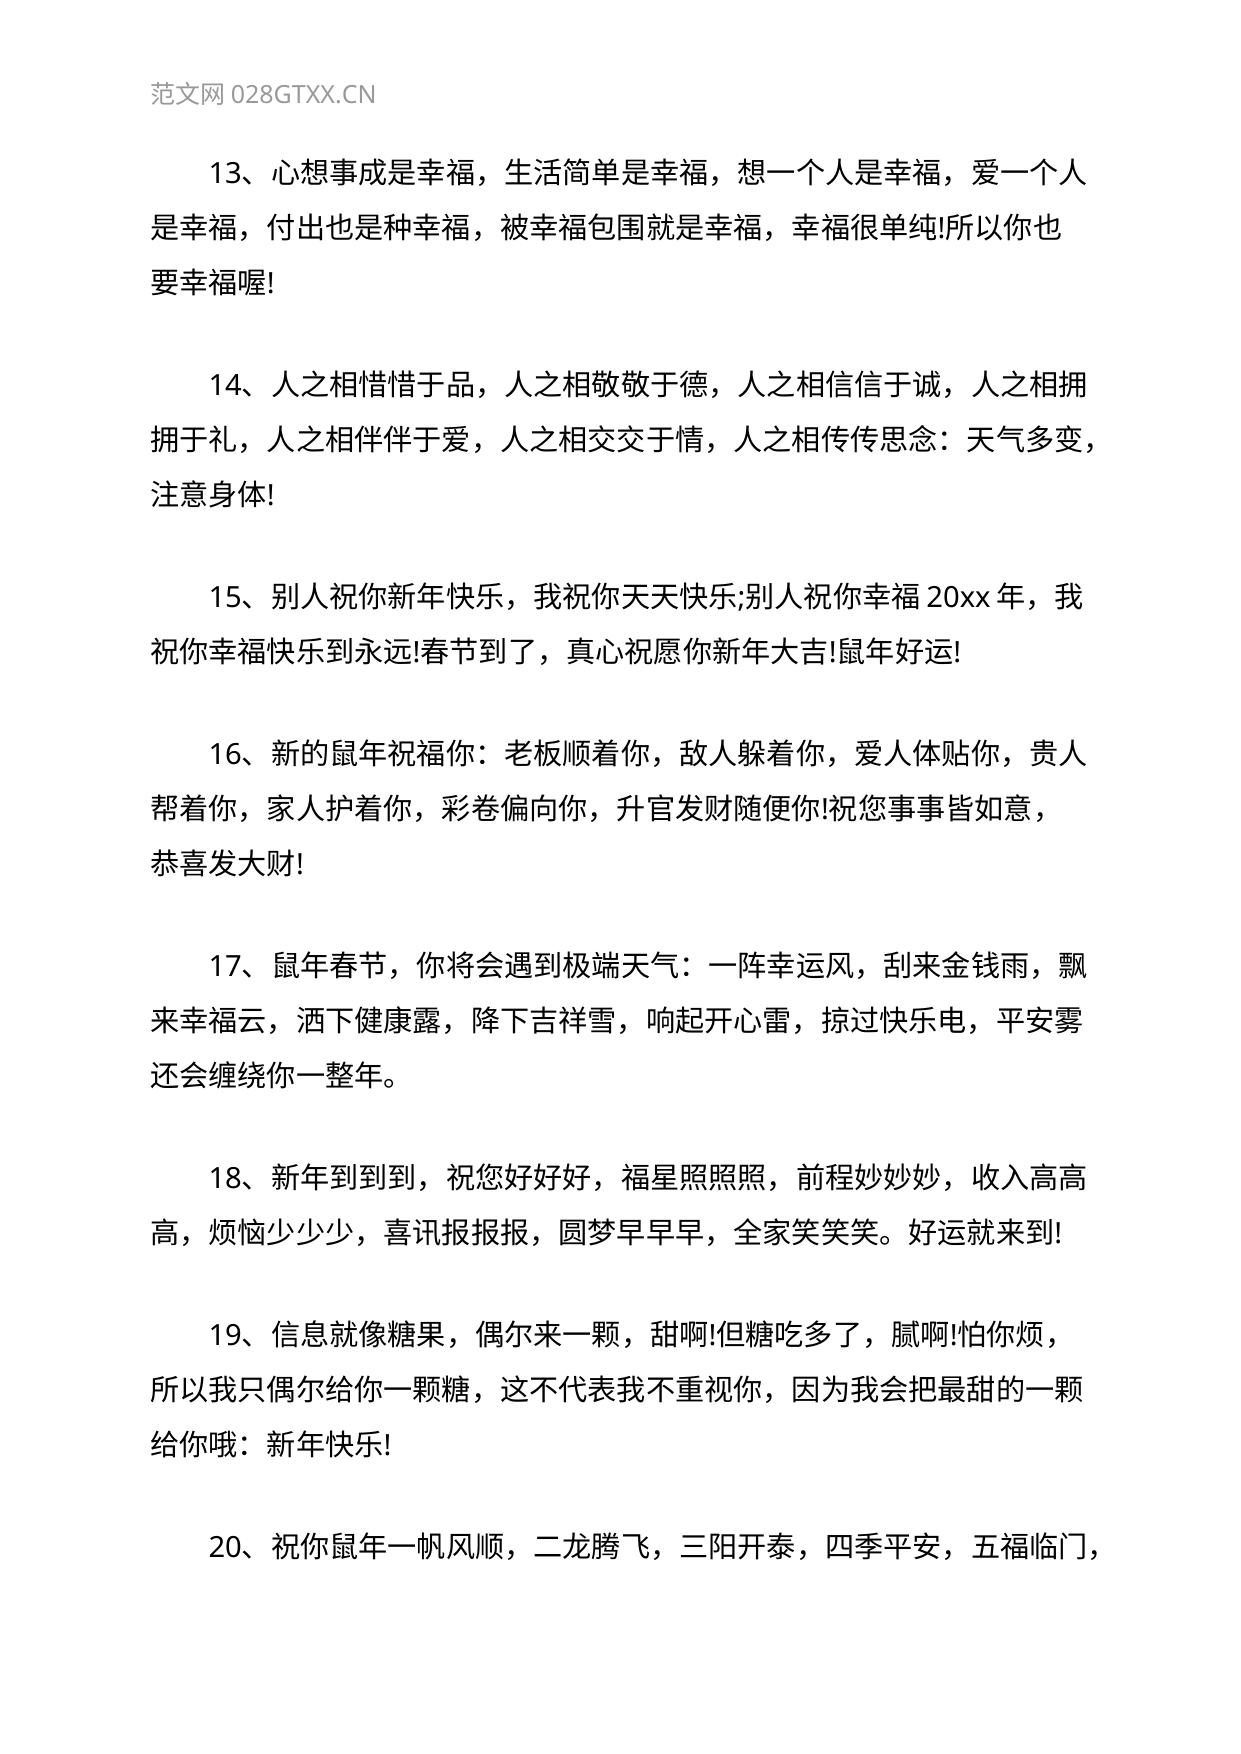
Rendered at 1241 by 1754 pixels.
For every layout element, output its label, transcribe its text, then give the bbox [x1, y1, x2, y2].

text 15、别人祝你新年快乐，我祝你天天快乐;别人祝你幸福20xx年，我祝你幸福快乐到永远!春节到了，真心祝愿你新年大吉!鼠年好运! [150, 574, 1090, 671]
text 19、信息就像糖果，偶尔来一颗，甜啊!但糖吃多了，腻啊!怕你烦，所以我只偶尔给你一颗糖，这不代表我不重视你，因为我会把最甜的一颗给你哦：新年快乐! [150, 1311, 1090, 1464]
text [150, 1523, 1090, 1566]
text 16、新的鼠年祝福你：老板顺着你，敌人躲着你，爱人体贴你，贵人帮着你，家人护着你，彩卷偏向你，升官发财随便你!祝您事事皆如意，恭喜发大财! [150, 731, 1090, 883]
text 13、心想事成是幸福，生活简单是幸福，想一个人是幸福，爱一个人是幸福，付出也是种幸福，被幸福包围就是幸福，幸福很单纯!所以你也要幸福喔! [150, 150, 1090, 302]
text 17、鼠年春节，你将会遇到极端天气：一阵幸运风，刮来金钱雨，飘来幸福云，洒下健康露，降下吉祥雪，响起开心雷，掠过快乐电，平安雾还会缠绕你一整年。 [150, 943, 1090, 1095]
text 18、新年到到到，祝您好好好，福星照照照，前程妙妙妙，收入高高高，烦恼少少少，喜讯报报报，圆梦早早早，全家笑笑笑。好运就来到! [150, 1154, 1090, 1252]
text 14、人之相惜惜于品，人之相敬敬于德，人之相信信于诚，人之相拥拥于礼，人之相伴伴于爱，人之相交交于情，人之相传传思念：天气多变，注意身体! [150, 362, 1090, 514]
